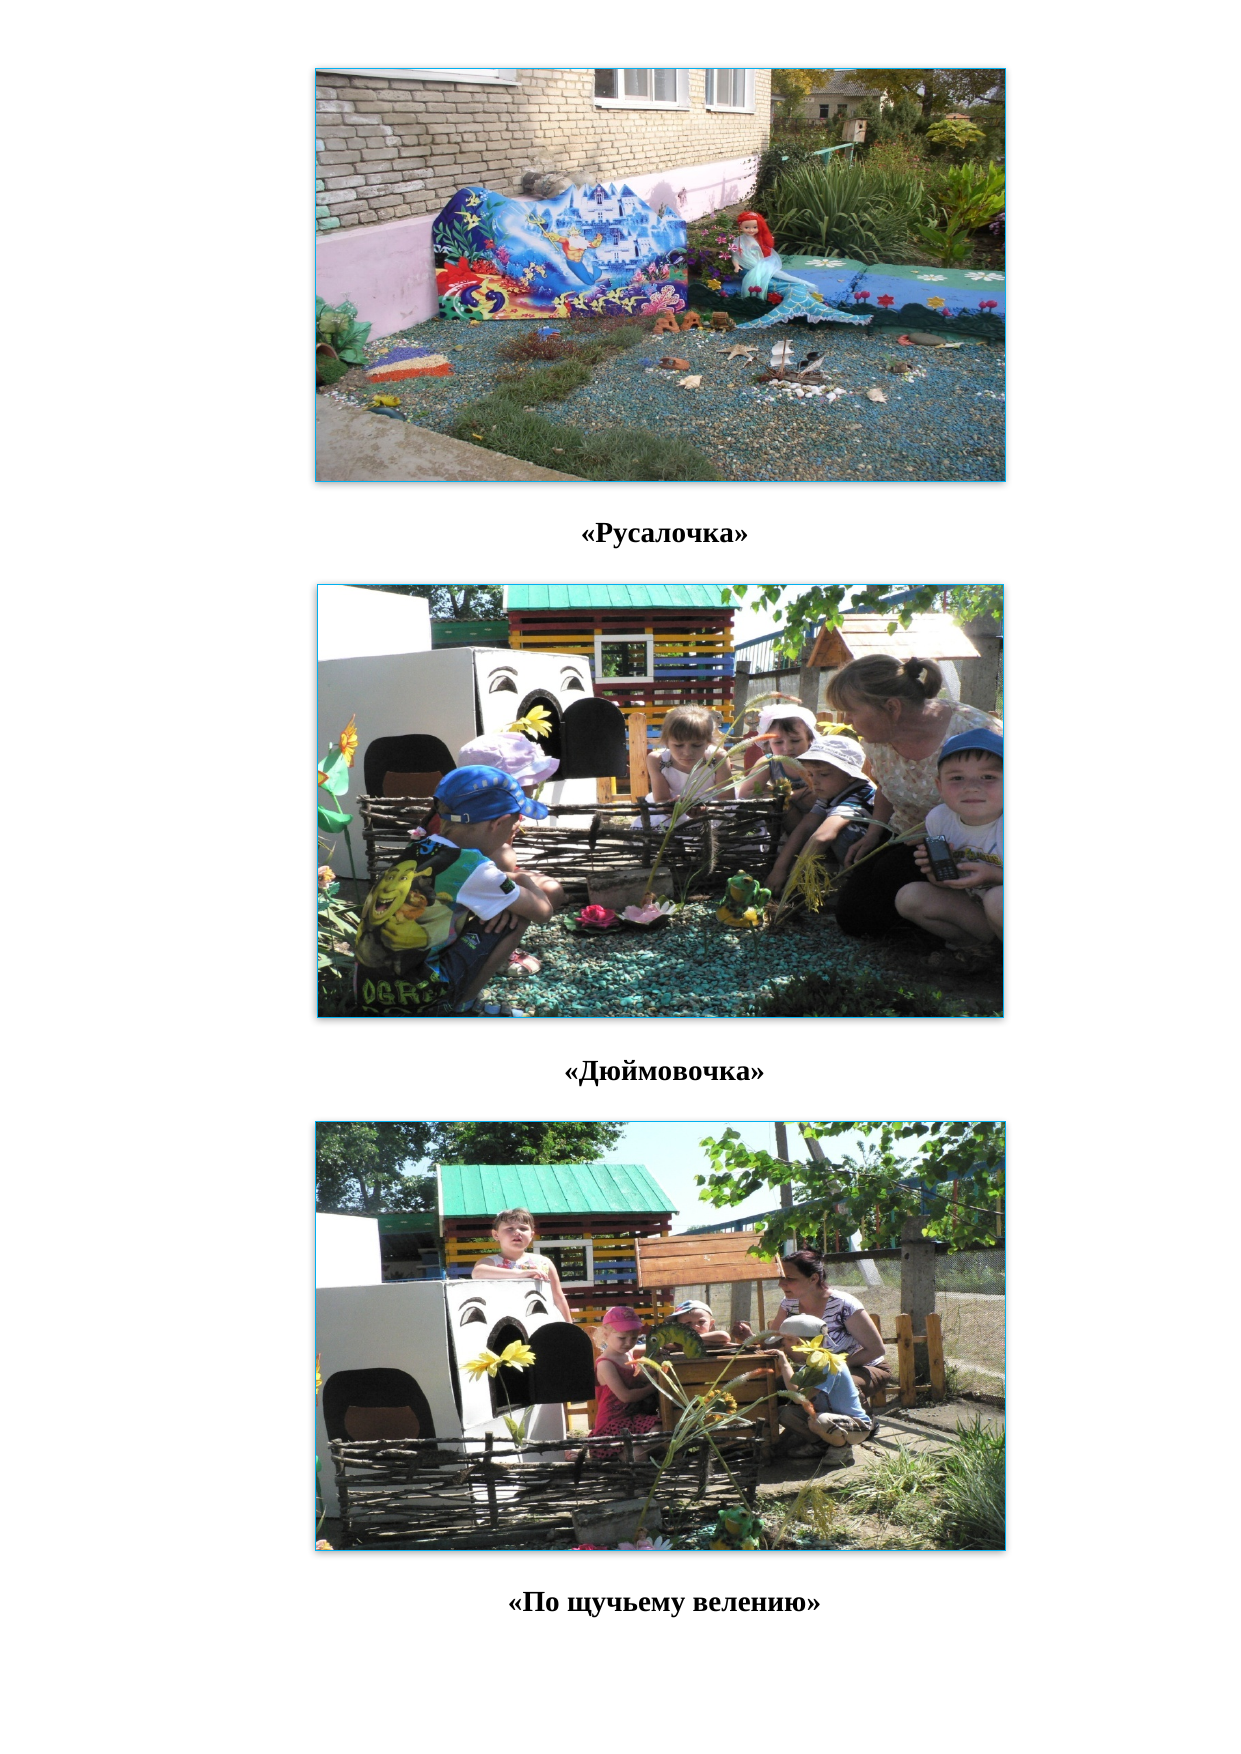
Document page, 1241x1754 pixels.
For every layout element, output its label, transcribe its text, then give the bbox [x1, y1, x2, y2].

picture [317, 1123, 1004, 1549]
picture [317, 70, 1004, 480]
text «Дюймовочка» [177, 1053, 1152, 1087]
text «Русалочка» [177, 516, 1152, 549]
picture [319, 586, 1002, 1016]
text «По щучьему велению» [177, 1584, 1152, 1618]
